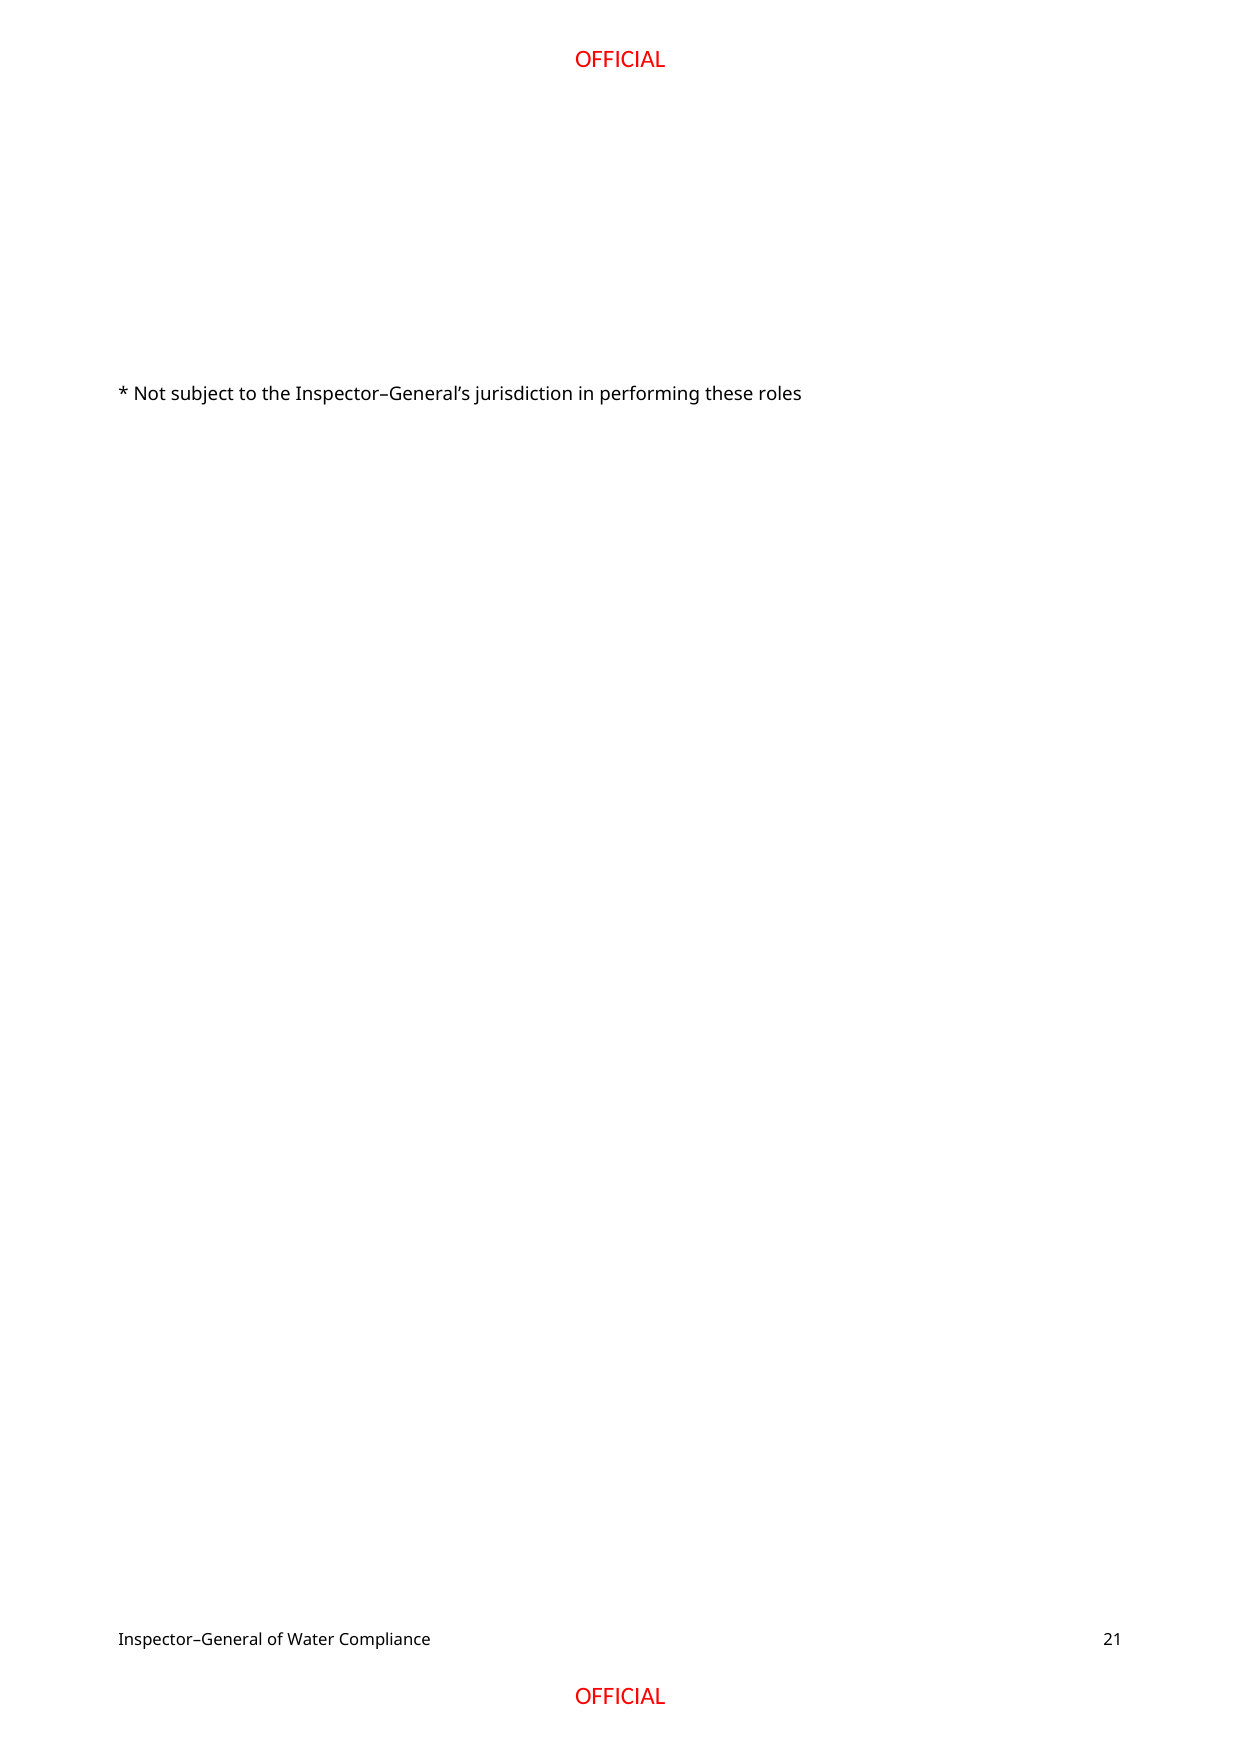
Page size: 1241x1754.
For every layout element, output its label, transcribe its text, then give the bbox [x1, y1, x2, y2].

text * Not subject to the Inspector–General’s jurisdiction in performing these roles [118, 380, 1122, 406]
